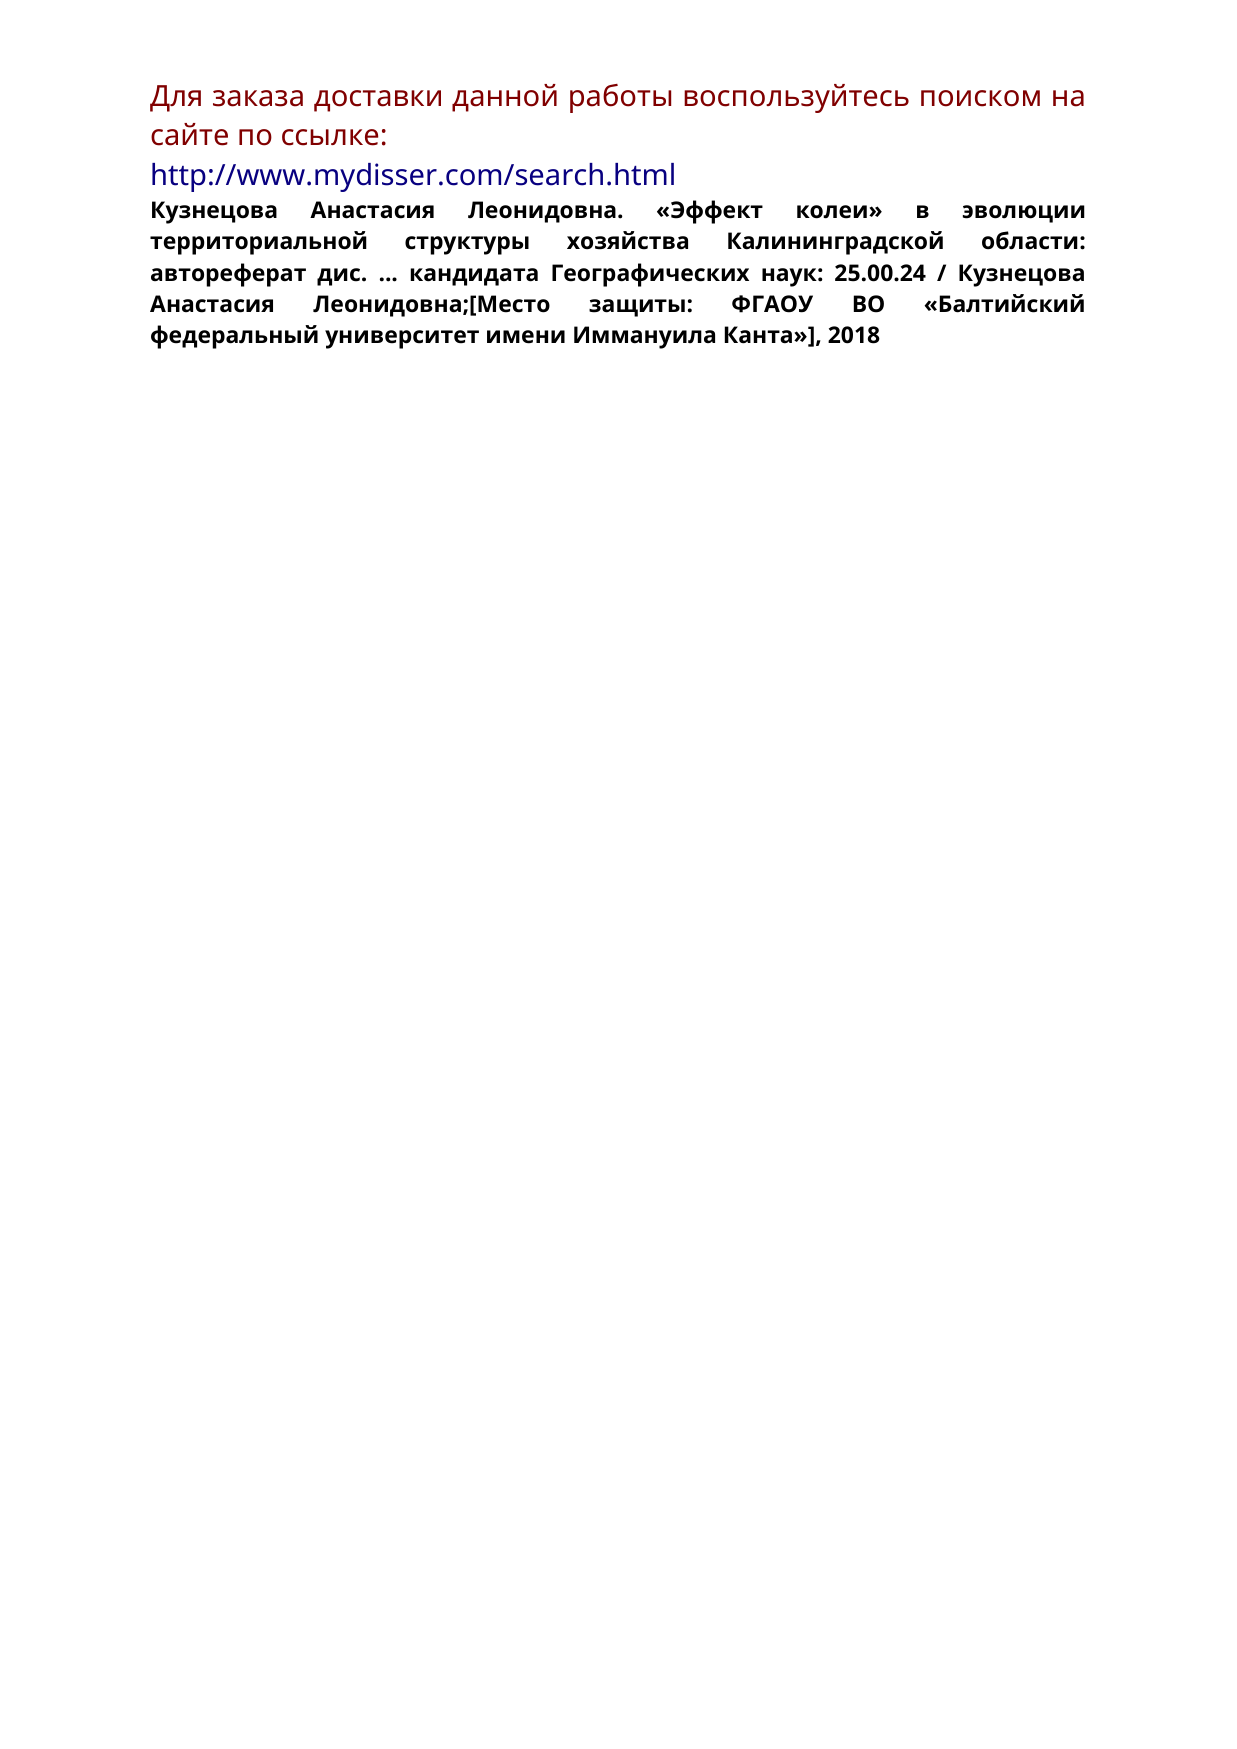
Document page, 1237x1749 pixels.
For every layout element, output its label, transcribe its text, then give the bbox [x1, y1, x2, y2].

text Кузнецова Анастасия Леонидовна. «Эффект колеи» в эволюции территориальной структуры хозяйства Калининградской области: автореферат дис. ... кандидата Географических наук: 25.00.24 / Кузнецова Анастасия Леонидовна;[Место защиты: ФГАОУ ВО «Балтийский федеральный университет имени Иммануила Канта»], 2018 [150, 194, 1086, 350]
